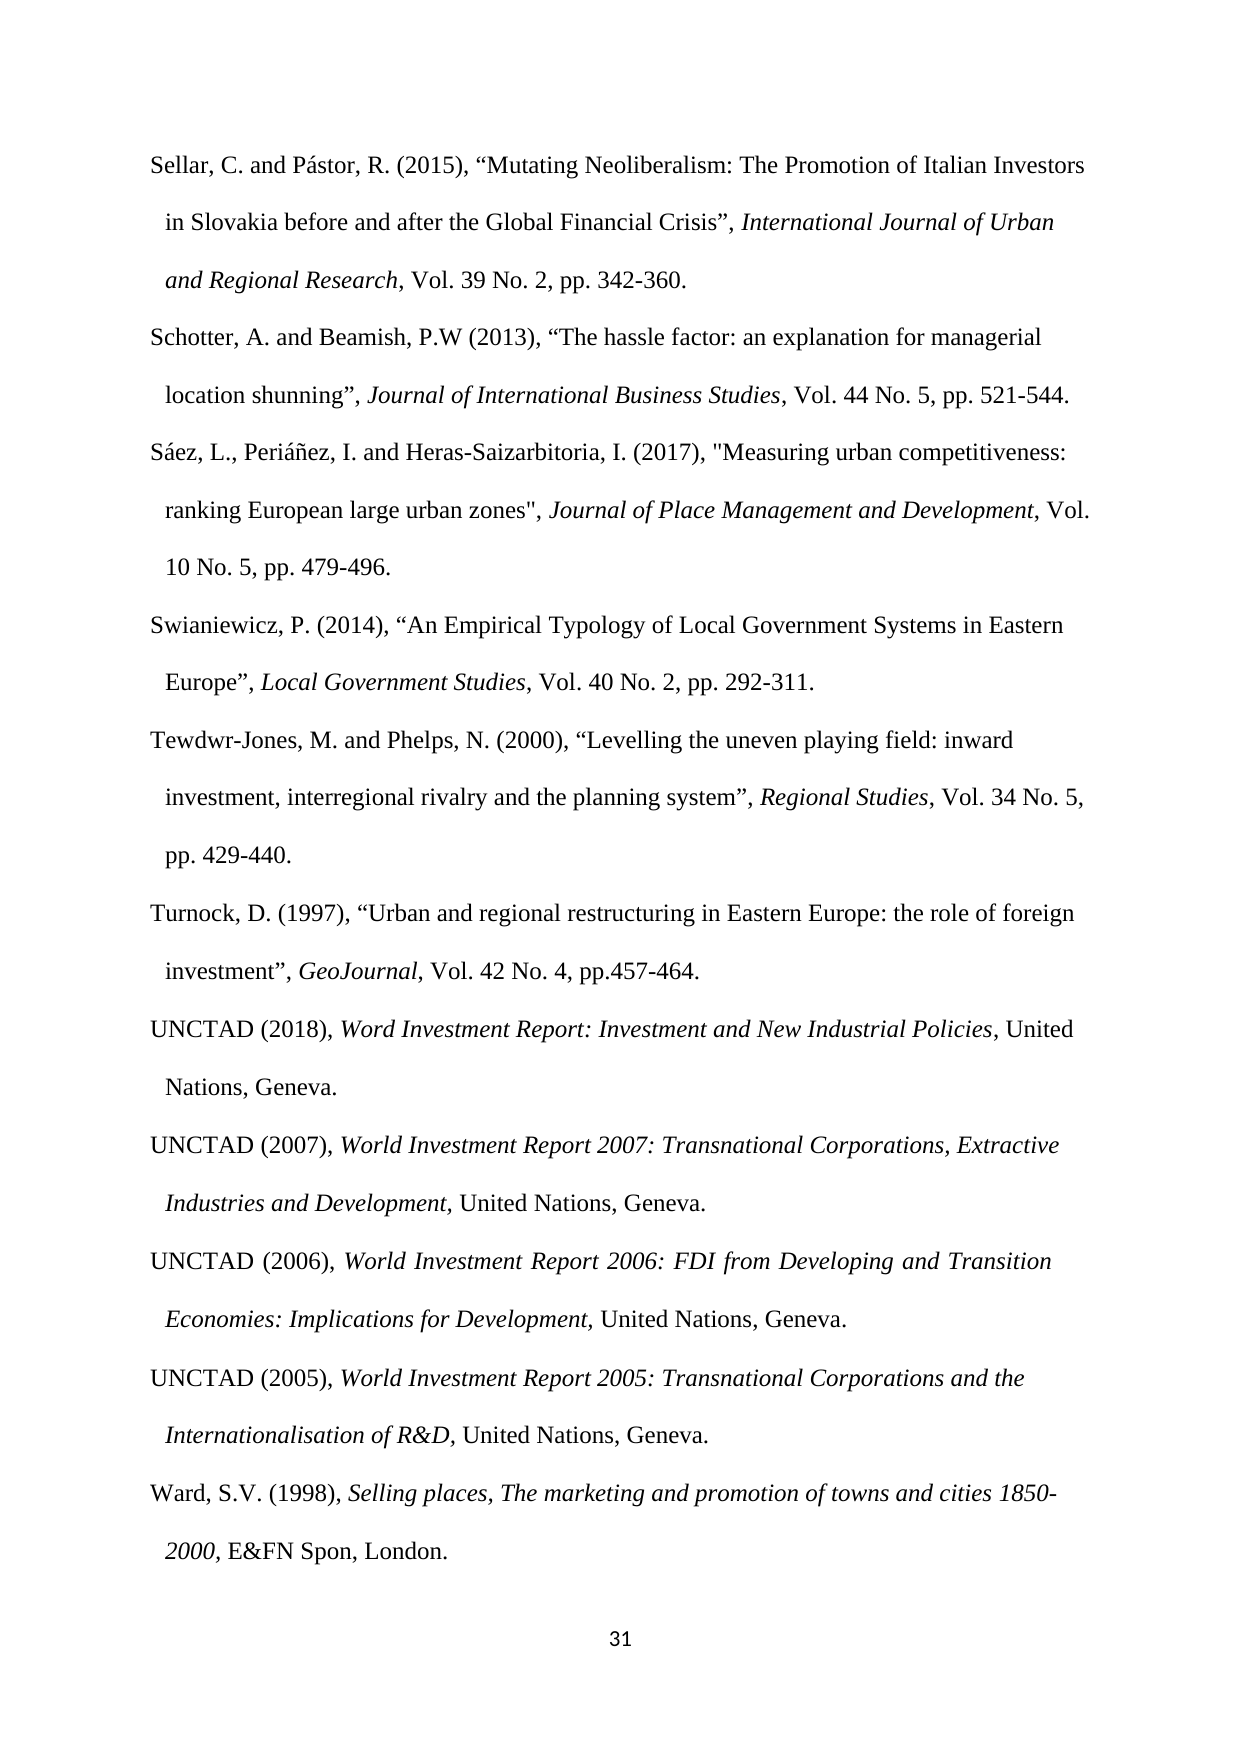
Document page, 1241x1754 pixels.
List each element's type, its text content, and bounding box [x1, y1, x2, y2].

text UNCTAD (2006), World Investment Report 2006: FDI from Developing and Transition Economies: Implications for Development, United Nations, Geneva. [150, 1246, 1095, 1333]
text Ward, S.V. (1998), Selling places, The marketing and promotion of towns and cities 1850-2000, E&FN Spon, London. [150, 1478, 1095, 1565]
text Schotter, A. and Beamish, P.W (2013), “The hassle factor: an explanation for managerial location shunning”, Journal of International Business Studies, Vol. 44 No. 5, pp. 521-544. [150, 322, 1095, 409]
text UNCTAD (2018), Word Investment Report: Investment and New Industrial Policies, United Nations, Geneva. [150, 1014, 1095, 1100]
text Turnock, D. (1997), “Urban and regional restructuring in Eastern Europe: the role of foreign investment”, GeoJournal, Vol. 42 No. 4, pp.457-464. [150, 898, 1095, 984]
text Sáez, L., Periáñez, I. and Heras-Saizarbitoria, I. (2017), "Measuring urban competitiveness: ranking European large urban zones", Journal of Place Management and Development, Vol. 10 No. 5, pp. 479-496. [150, 437, 1095, 581]
text Sellar, C. and Pástor, R. (2015), “Mutating Neoliberalism: The Promotion of Italian Investors in Slovakia before and after the Global Financial Crisis”, International Journal of Urban and Regional Research, Vol. 39 No. 2, pp. 342-360. [150, 150, 1095, 294]
text Tewdwr-Jones, M. and Phelps, N. (2000), “Levelling the uneven playing field: inward investment, interregional rivalry and the planning system”, Regional Studies, Vol. 34 No. 5, pp. 429-440. [150, 725, 1095, 869]
text UNCTAD (2005), World Investment Report 2005: Transnational Corporations and the Internationalisation of R&D, United Nations, Geneva. [150, 1363, 1095, 1449]
text UNCTAD (2007), World Investment Report 2007: Transnational Corporations, Extractive Industries and Development, United Nations, Geneva. [150, 1130, 1095, 1216]
text Swianiewicz, P. (2014), “An Empirical Typology of Local Government Systems in Eastern Europe”, Local Government Studies, Vol. 40 No. 2, pp. 292-311. [150, 610, 1095, 696]
